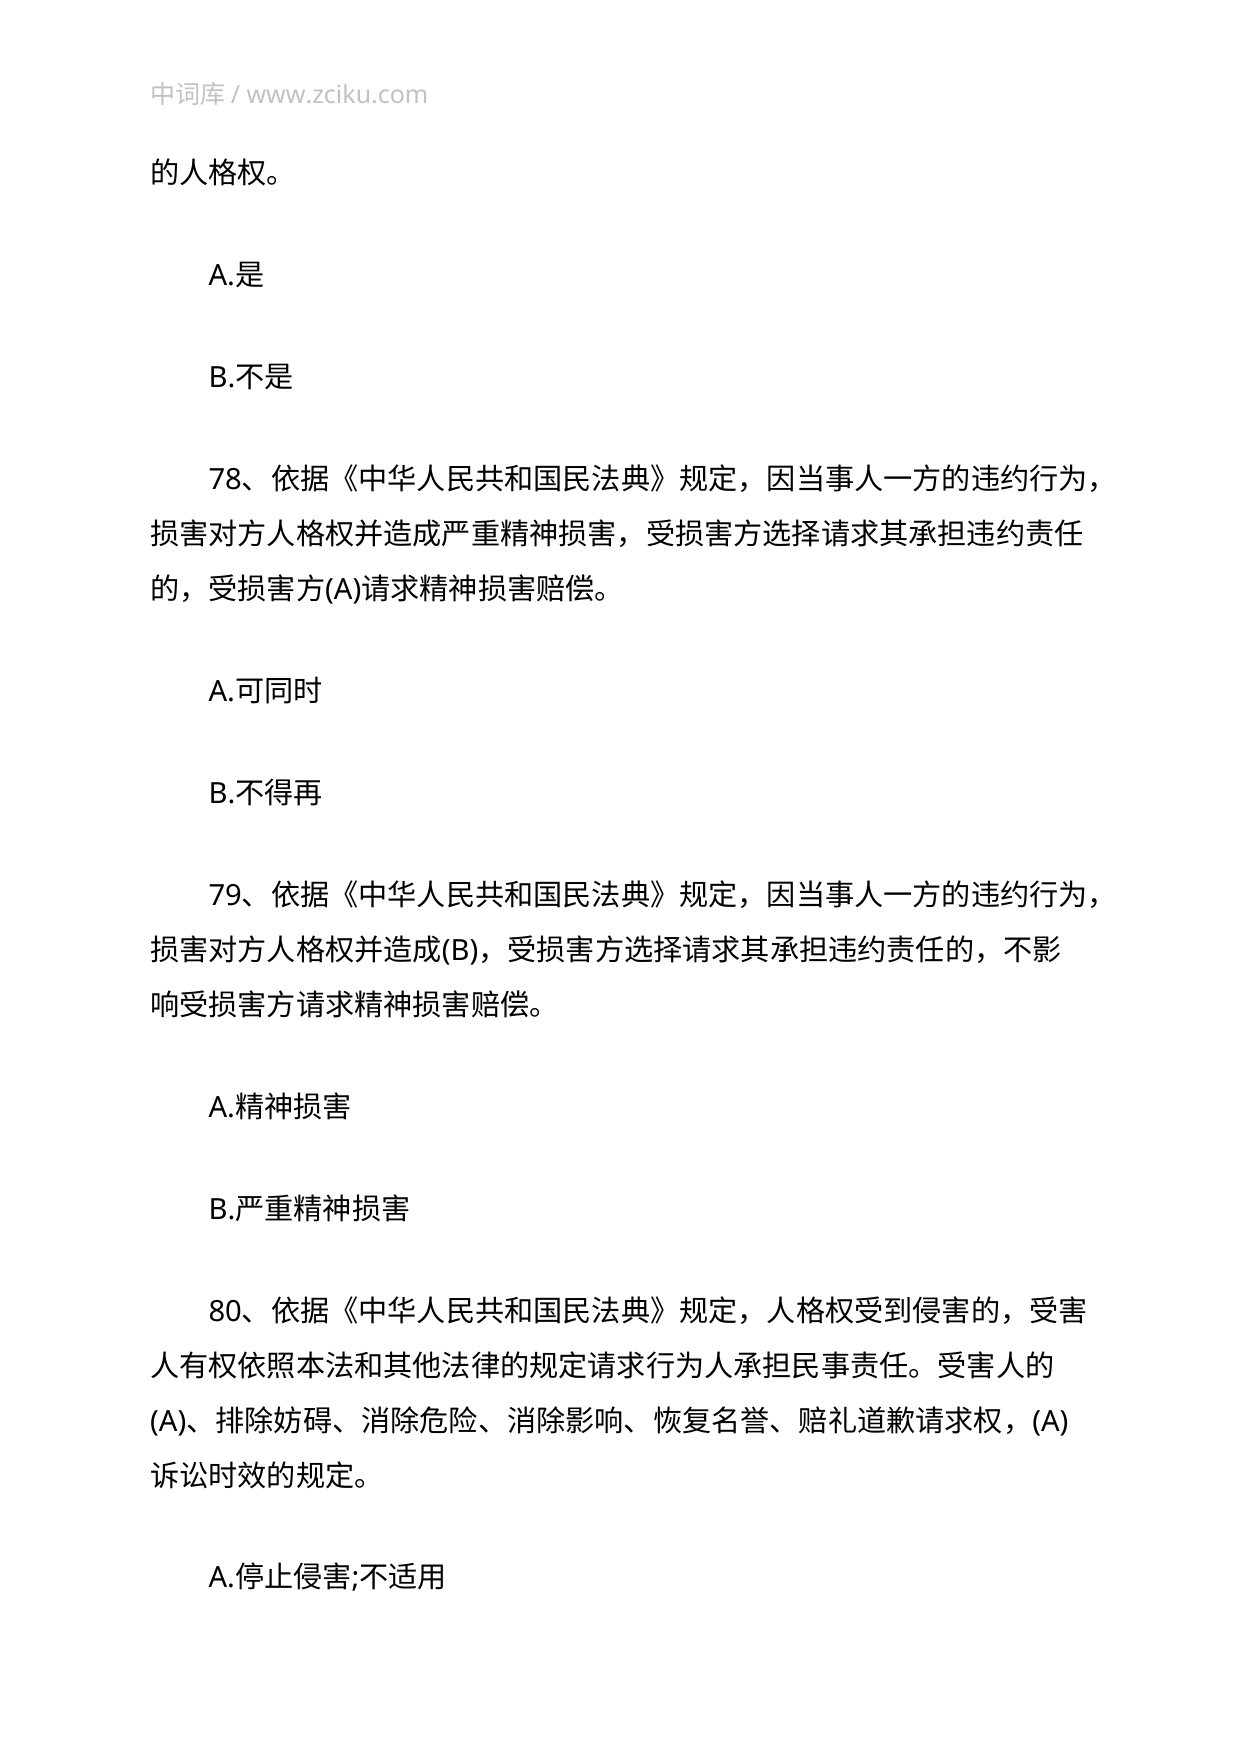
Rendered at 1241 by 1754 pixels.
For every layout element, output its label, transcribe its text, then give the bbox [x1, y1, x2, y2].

text B.不得再 [150, 769, 1090, 812]
text B.严重精神损害 [150, 1185, 1090, 1228]
text 79、依据《中华人民共和国民法典》规定，因当事人一方的违约行为，损害对方人格权并造成(B)，受损害方选择请求其承担违约责任的，不影响受损害方请求精神损害赔偿。 [150, 872, 1090, 1024]
text A.可同时 [150, 668, 1090, 710]
text A.停止侵害;不适用 [150, 1554, 1090, 1596]
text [150, 150, 1090, 192]
text 78、依据《中华人民共和国民法典》规定，因当事人一方的违约行为，损害对方人格权并造成严重精神损害，受损害方选择请求其承担违约责任的，受损害方(A)请求精神损害赔偿。 [150, 456, 1090, 608]
text B.不是 [150, 354, 1090, 396]
text A.精神损害 [150, 1083, 1090, 1126]
text 80、依据《中华人民共和国民法典》规定，人格权受到侵害的，受害人有权依照本法和其他法律的规定请求行为人承担民事责任。受害人的(A)、排除妨碍、消除危险、消除影响、恢复名誉、赔礼道歉请求权，(A)诉讼时效的规定。 [150, 1287, 1090, 1494]
text A.是 [150, 252, 1090, 294]
